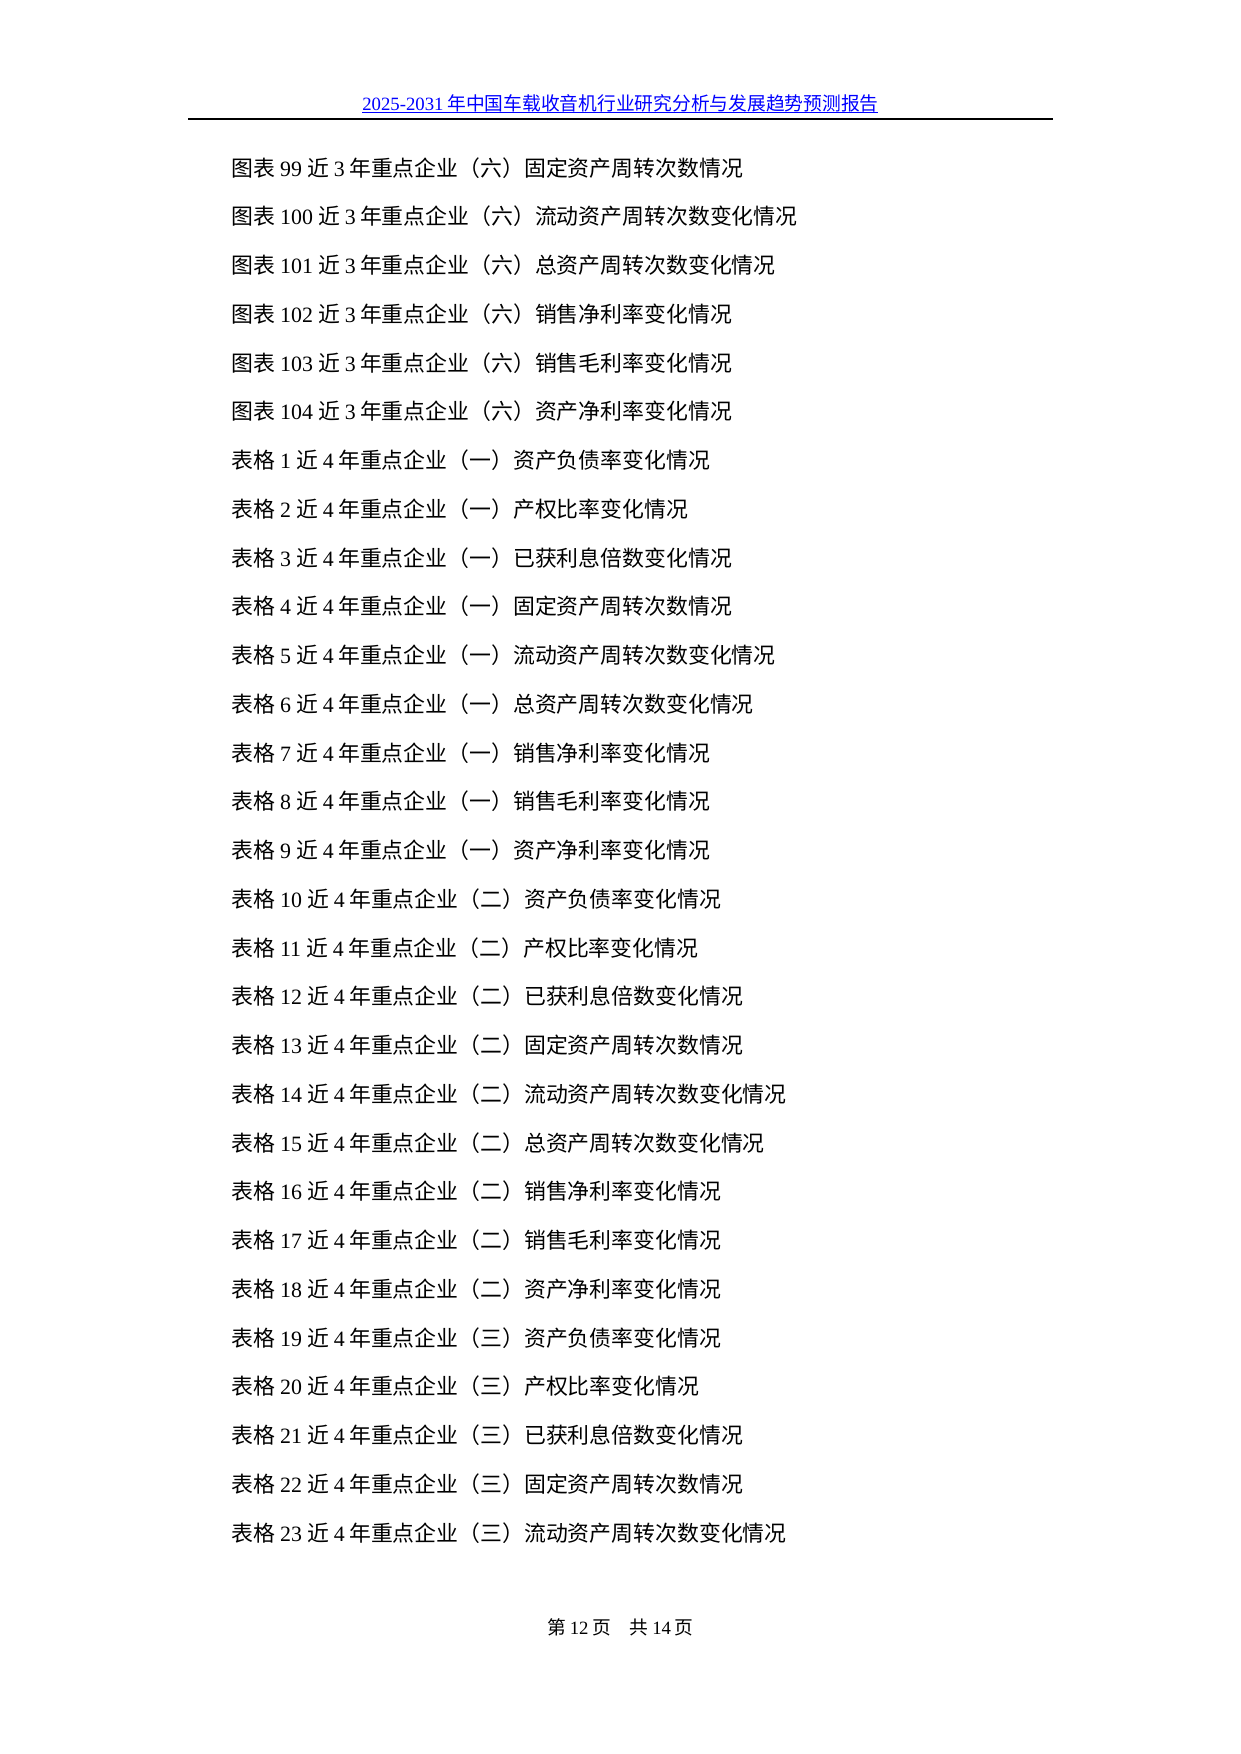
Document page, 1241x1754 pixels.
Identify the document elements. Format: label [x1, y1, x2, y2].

text [187, 150, 1053, 1548]
